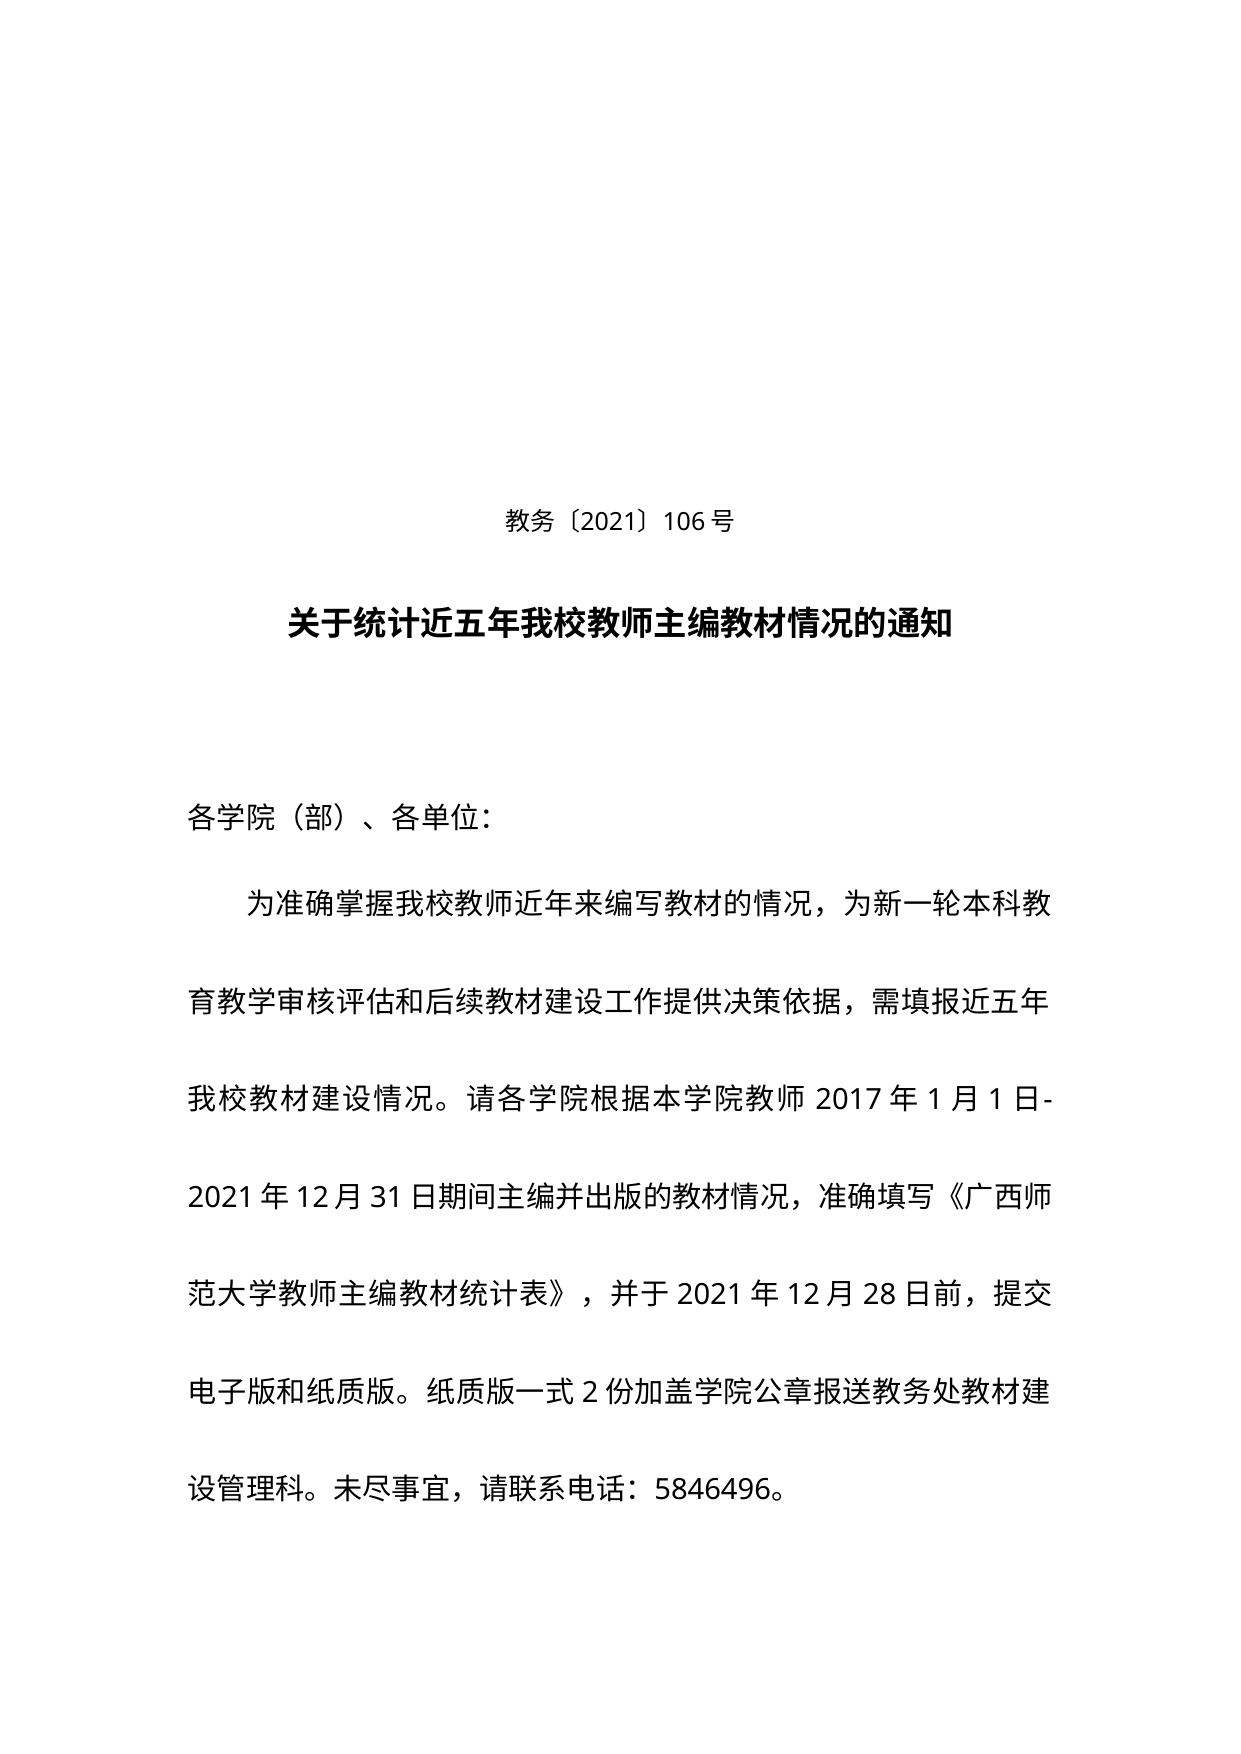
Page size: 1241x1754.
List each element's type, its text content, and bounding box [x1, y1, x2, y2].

text 教务〔2021〕106号 [187, 487, 1053, 552]
text 各学院（部）、各单位： [187, 783, 1053, 848]
text 关于统计近五年我校教师主编教材情况的通知 [187, 588, 1053, 653]
text 为准确掌握我校教师近年来编写教材的情况，为新一轮本科教育教学审核评估和后续教材建设工作提供决策依据，需填报近五年我校教材建设情况。请各学院根据本学院教师2017年1月1日-2021年12月31日期间主编并出版的教材情况，准确填写《广西师范大学教师主编教材统计表》，并于2021年12月28日前，提交电子版和纸质版。纸质版一式2份加盖学院公章报送教务处教材建设管理科。未尽事宜，请联系电话：5846496。 [187, 869, 1053, 1519]
